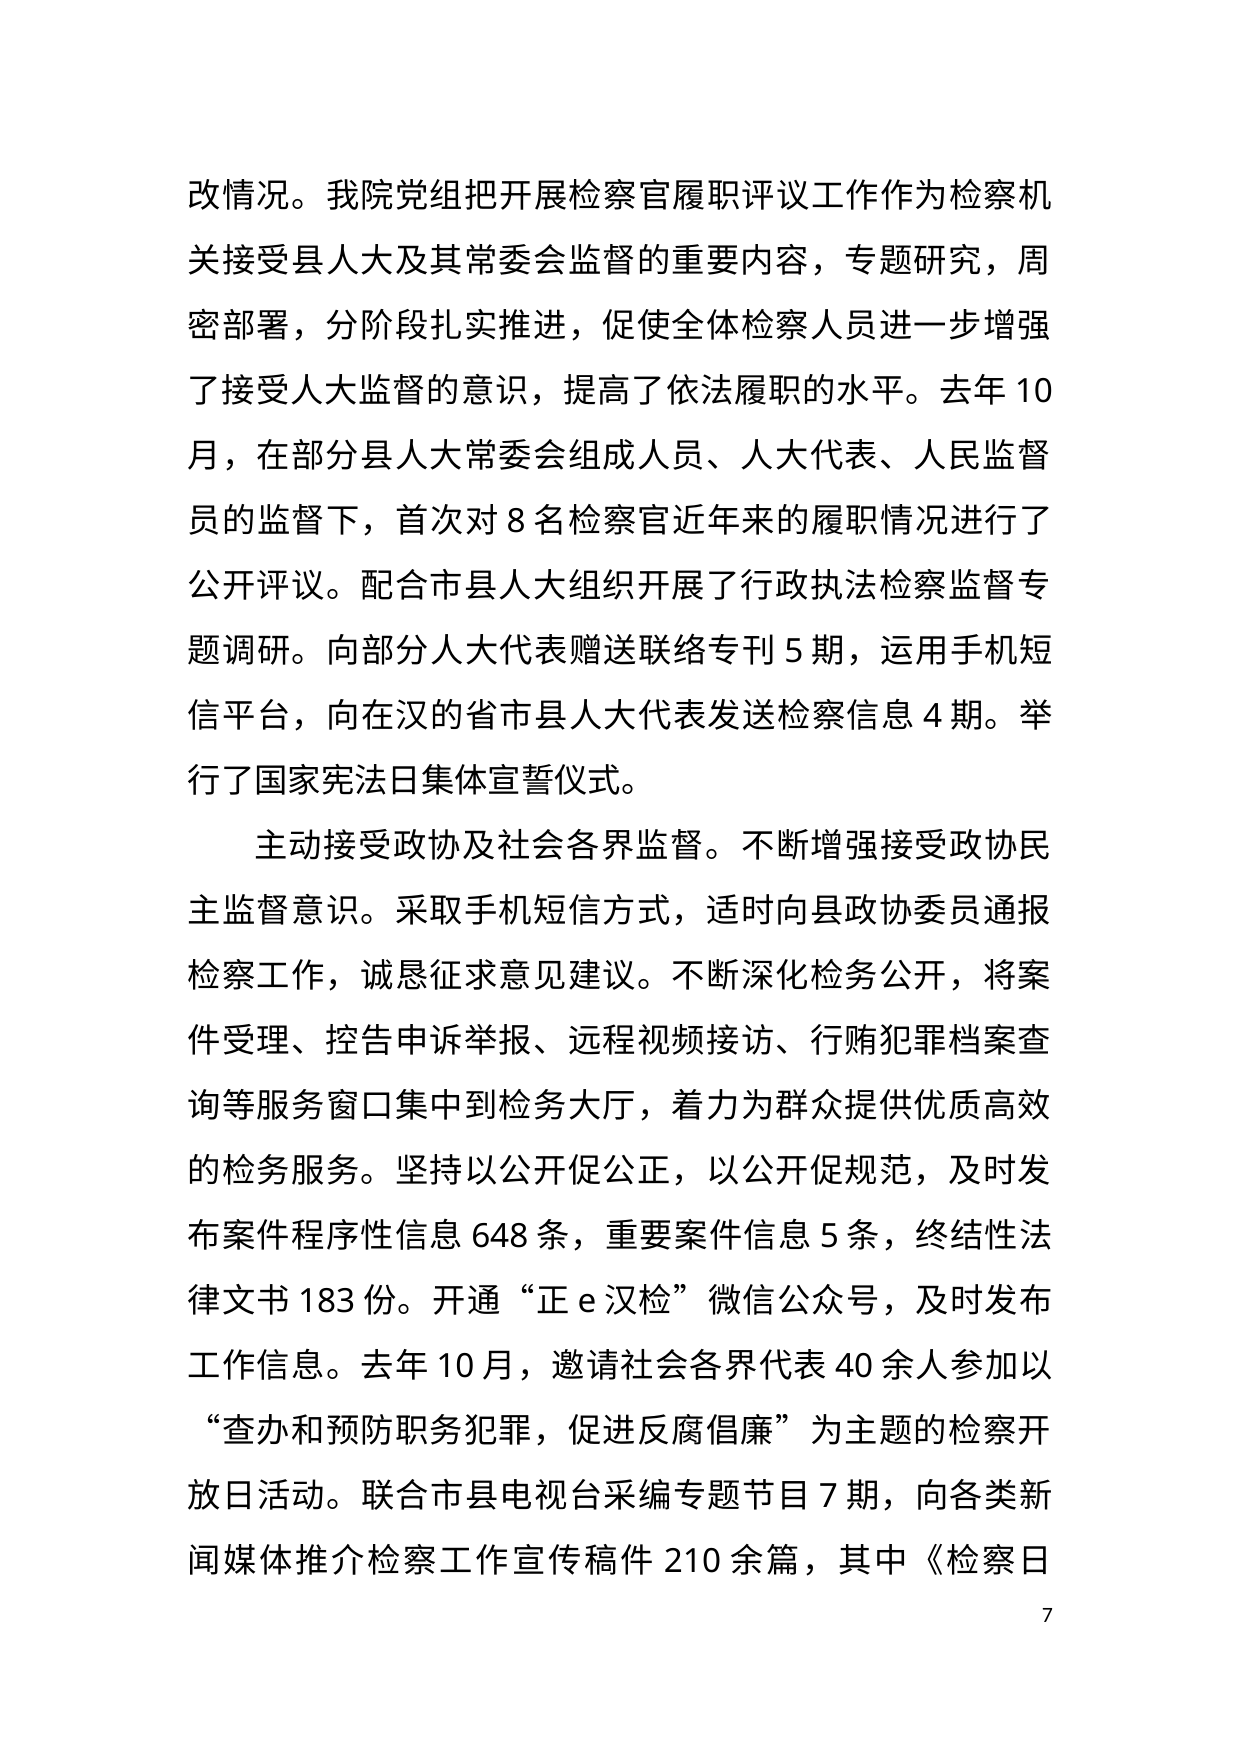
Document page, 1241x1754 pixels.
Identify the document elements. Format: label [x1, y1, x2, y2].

text [187, 161, 1053, 811]
text [187, 811, 1053, 1591]
